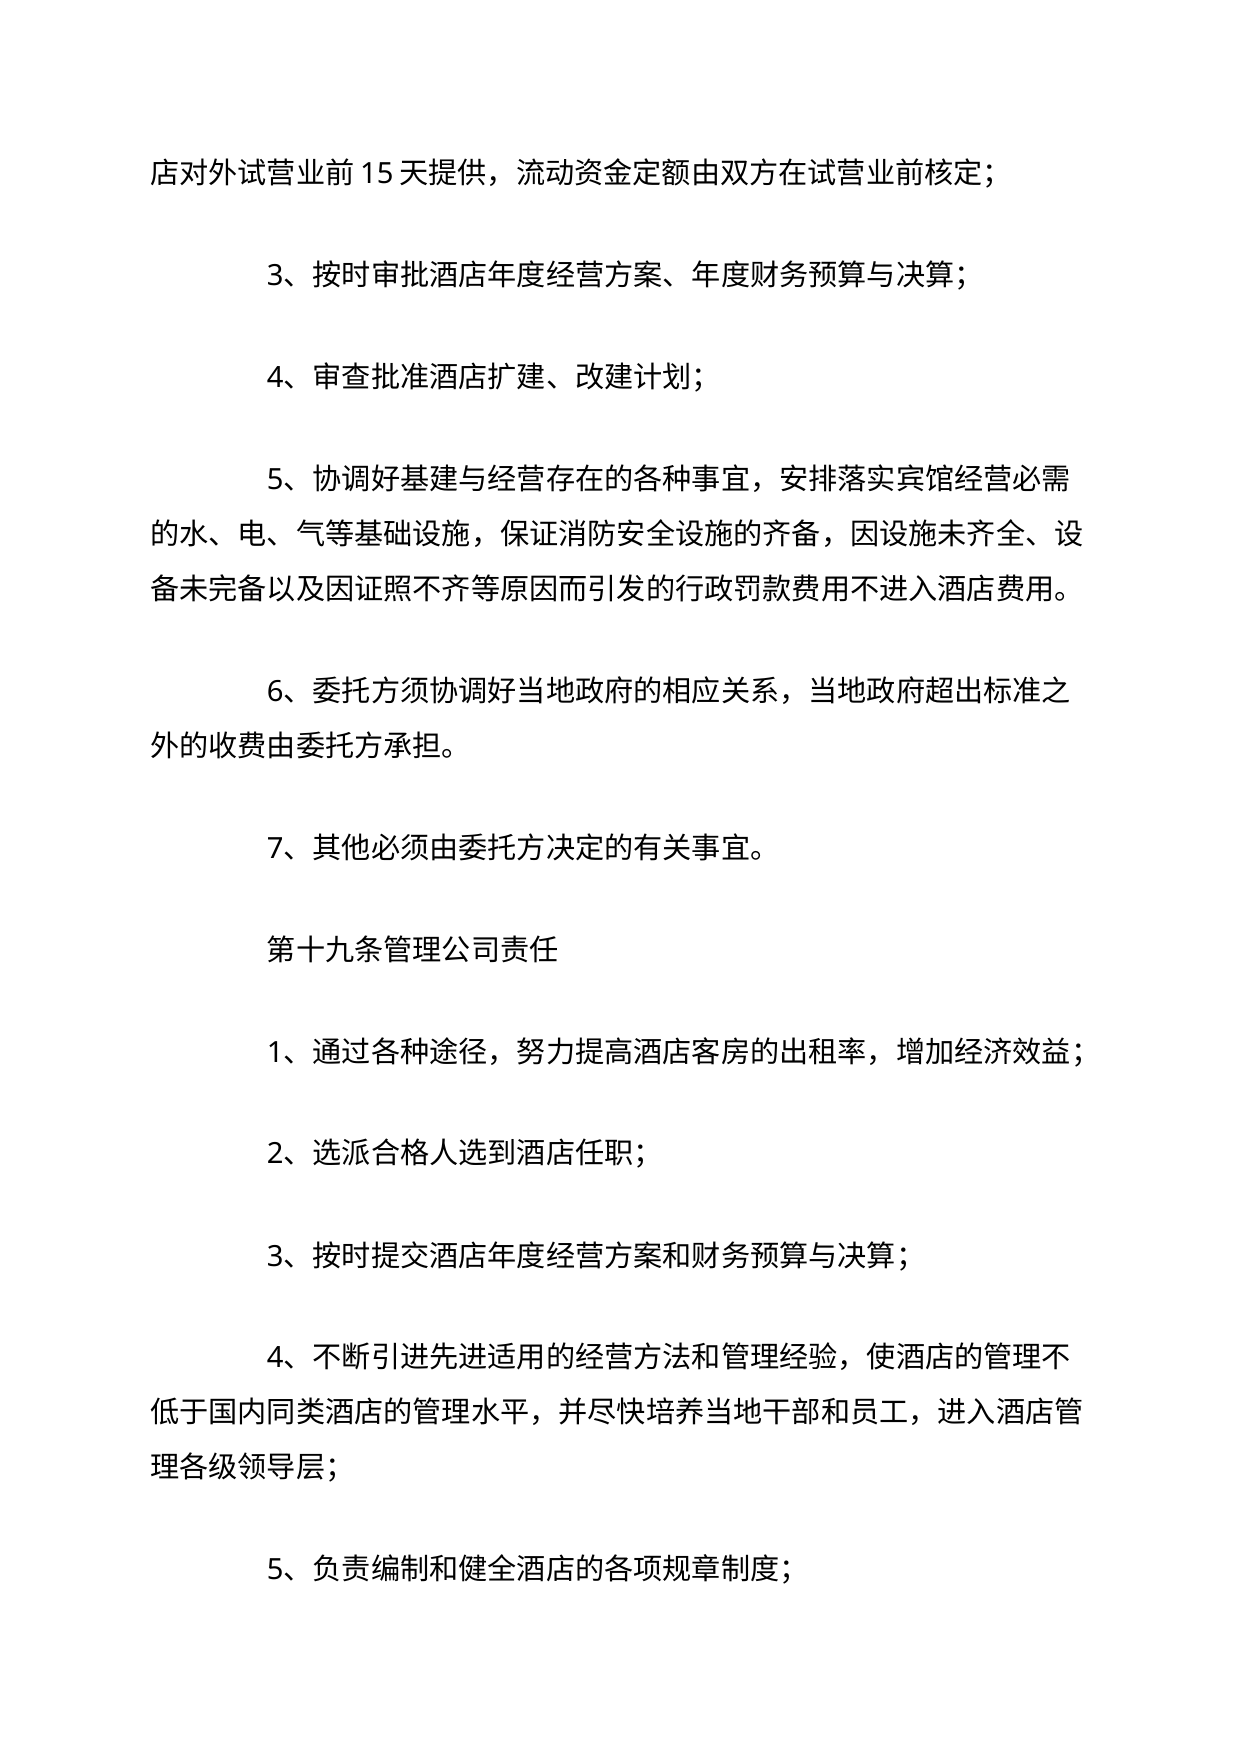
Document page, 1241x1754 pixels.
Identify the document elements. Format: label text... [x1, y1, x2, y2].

text 第十九条管理公司责任 [150, 926, 1090, 969]
text 3、按时审批酒店年度经营方案、年度财务预算与决算； [150, 252, 1090, 294]
text 5、协调好基建与经营存在的各种事宜，安排落实宾馆经营必需的水、电、气等基础设施，保证消防安全设施的齐备，因设施未齐全、设备未完备以及因证照不齐等原因而引发的行政罚款费用不进入酒店费用。 [150, 456, 1090, 608]
text 7、其他必须由委托方决定的有关事宜。 [150, 824, 1090, 867]
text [150, 150, 1090, 192]
text 6、委托方须协调好当地政府的相应关系，当地政府超出标准之外的收费由委托方承担。 [150, 668, 1090, 765]
text 5、负责编制和健全酒店的各项规章制度； [150, 1546, 1090, 1588]
text 3、按时提交酒店年度经营方案和财务预算与决算； [150, 1232, 1090, 1274]
text 4、审查批准酒店扩建、改建计划； [150, 354, 1090, 396]
text 1、通过各种途径，努力提高酒店客房的出租率，增加经济效益； [150, 1028, 1090, 1071]
text 4、不断引进先进适用的经营方法和管理经验，使酒店的管理不低于国内同类酒店的管理水平，并尽快培养当地干部和员工，进入酒店管理各级领导层； [150, 1334, 1090, 1486]
text 2、选派合格人选到酒店任职； [150, 1130, 1090, 1172]
